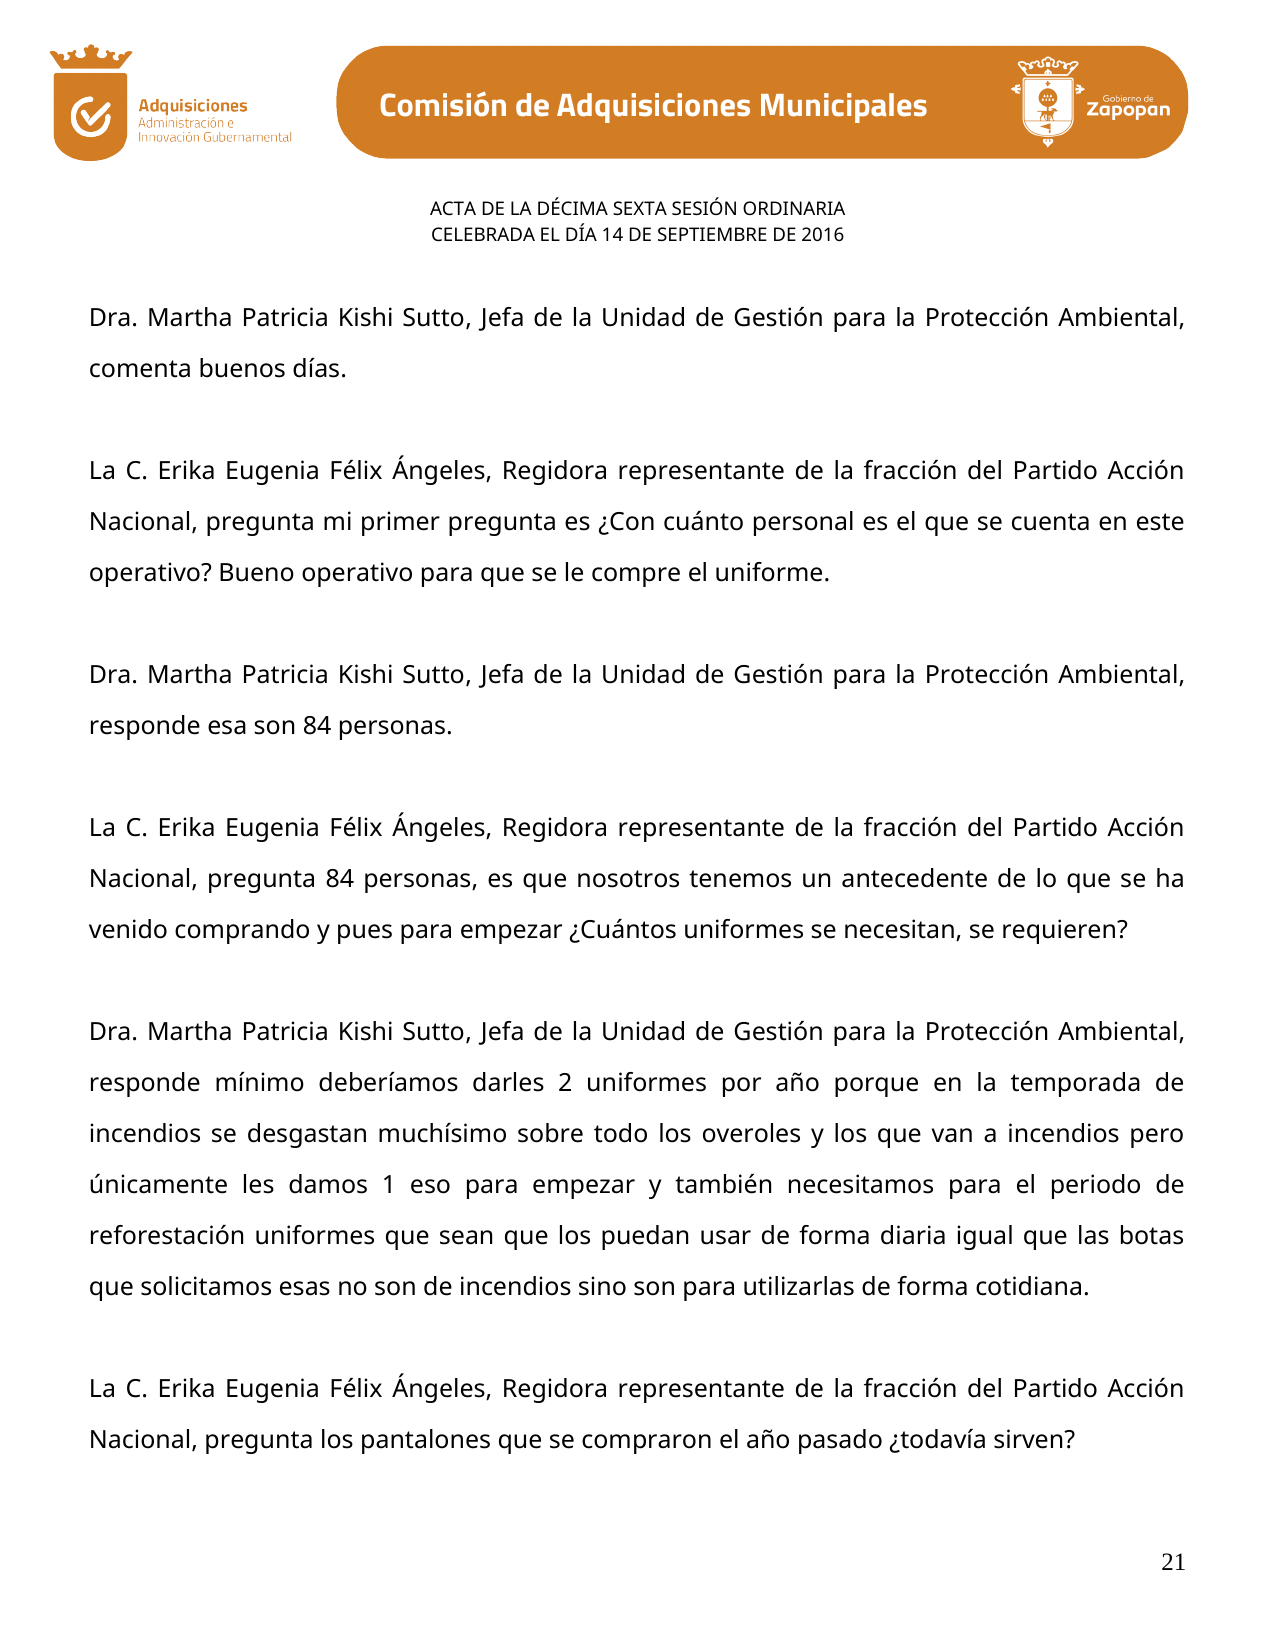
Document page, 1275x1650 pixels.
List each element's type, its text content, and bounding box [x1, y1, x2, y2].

text Dra. Martha Patricia Kishi Sutto, Jefa de la Unidad de Gestión para la Protección Ambiental, responde esa son 84 personas. [89, 656, 1186, 742]
text La C. Erika Eugenia Félix Ángeles, Regidora representante de la fracción del Partido Acción Nacional, pregunta los pantalones que se compraron el año pasado ¿todavía sirven? [89, 1371, 1186, 1456]
text Dra. Martha Patricia Kishi Sutto, Jefa de la Unidad de Gestión para la Protección Ambiental, comenta buenos días. [89, 299, 1186, 384]
text La C. Erika Eugenia Félix Ángeles, Regidora representante de la fracción del Partido Acción Nacional, pregunta 84 personas, es que nosotros tenemos un antecedente de lo que se ha venido comprando y pues para empezar ¿Cuántos uniformes se necesitan, se requieren? [89, 809, 1186, 946]
picture [40, 38, 1197, 164]
text Dra. Martha Patricia Kishi Sutto, Jefa de la Unidad de Gestión para la Protección Ambiental, responde mínimo deberíamos darles 2 uniformes por año porque en la temporada de incendios se desgastan muchísimo sobre todo los overoles y los que van a incendios pero únicamente les damos 1 eso para empezar y también necesitamos para el periodo de reforestación uniformes que sean que los puedan usar de forma diaria igual que las botas que solicitamos esas no son de incendios sino son para utilizarlas de forma cotidiana. [89, 1014, 1186, 1303]
text La C. Erika Eugenia Félix Ángeles, Regidora representante de la fracción del Partido Acción Nacional, pregunta mi primer pregunta es ¿Con cuánto personal es el que se cuenta en este operativo? Bueno operativo para que se le compre el uniforme. [89, 452, 1186, 588]
